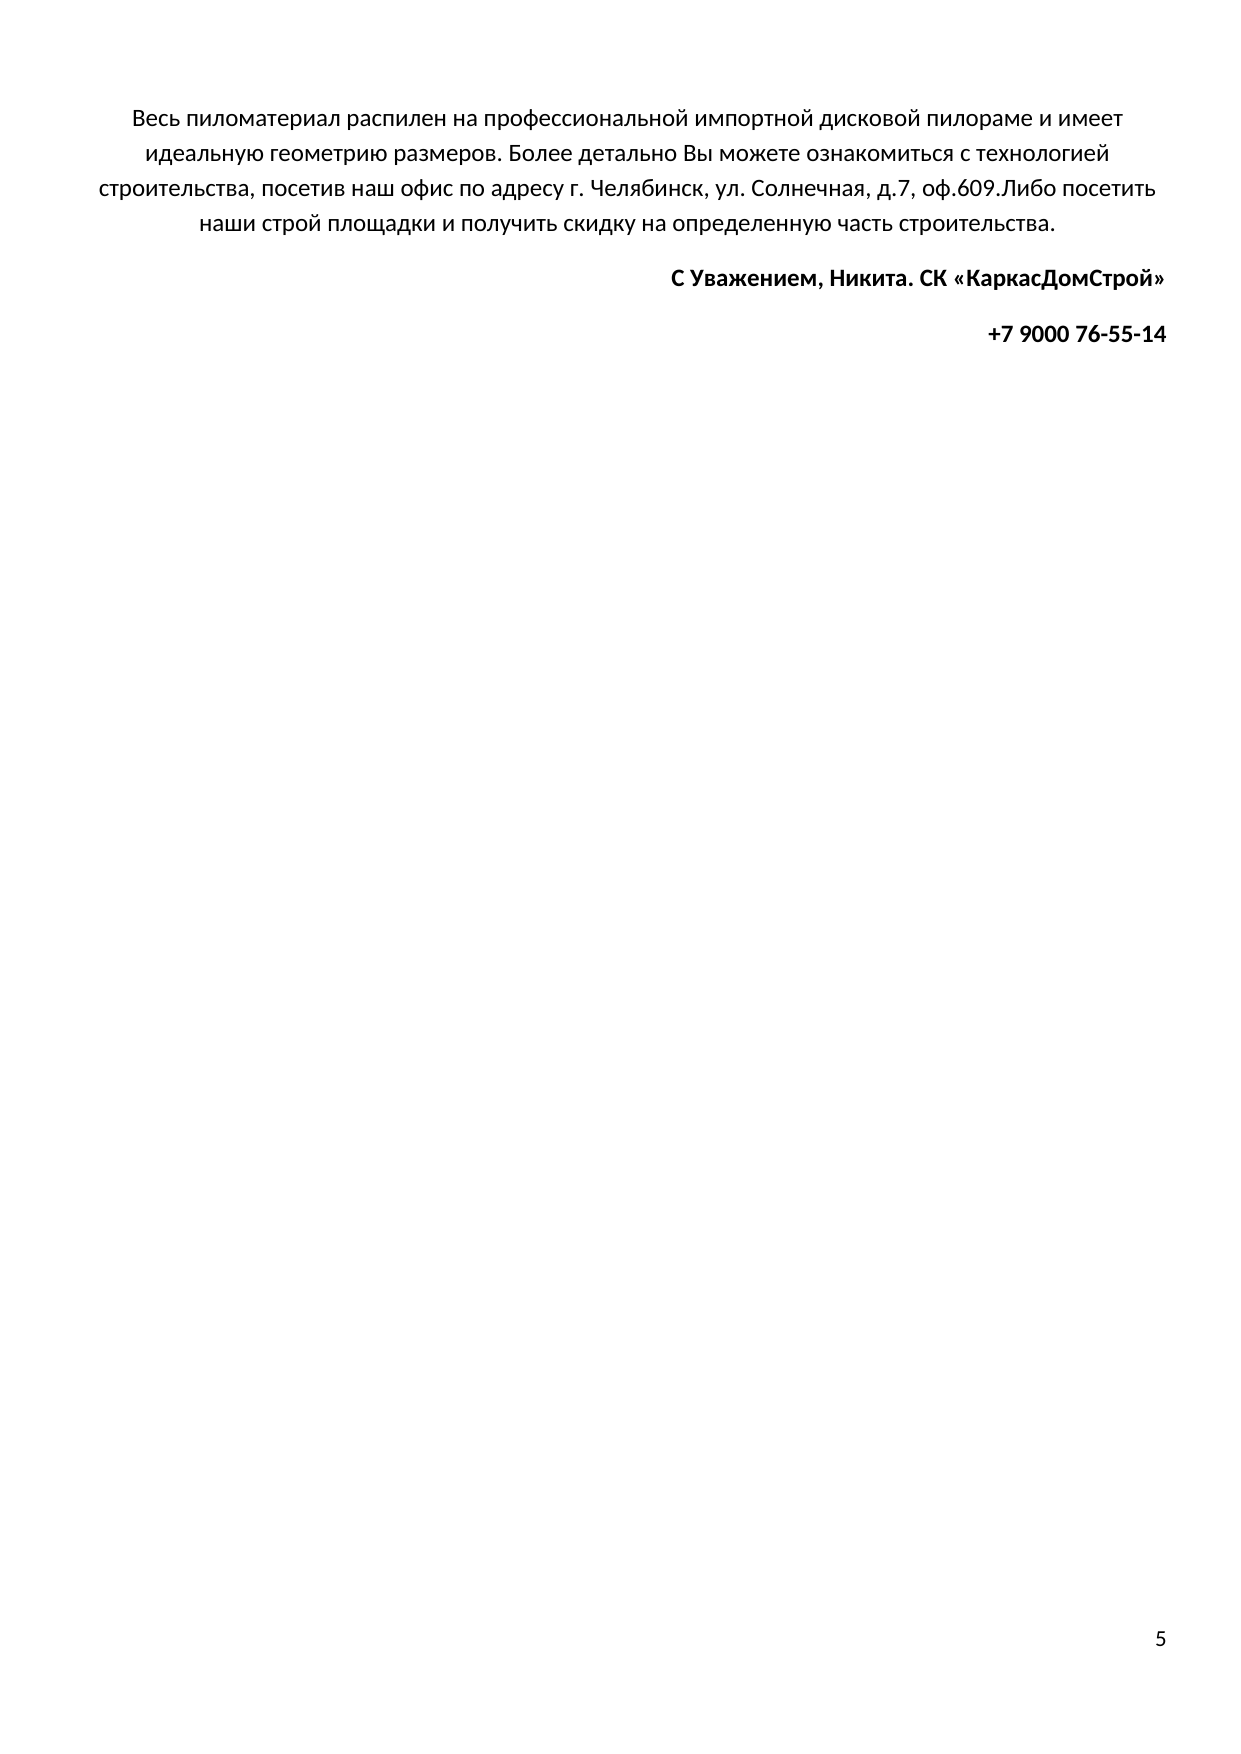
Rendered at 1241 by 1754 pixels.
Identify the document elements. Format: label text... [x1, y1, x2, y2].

text Весь пиломатериал распилен на профессиональной импортной дисковой пилораме и имеет идеальную геометрию размеров. Более детально Вы можете ознакомиться с технологией строительства, посетив наш офис по адресу г. Челябинск, ул. Солнечная, д.7, оф.609.Либо посетить наши строй площадки и получить скидку на определенную часть строительства. [89, 102, 1167, 237]
text С Уважением, Никита. СК «КаркасДомСтрой» [89, 263, 1167, 293]
text +7 9000 76-55-14 [89, 318, 1167, 349]
